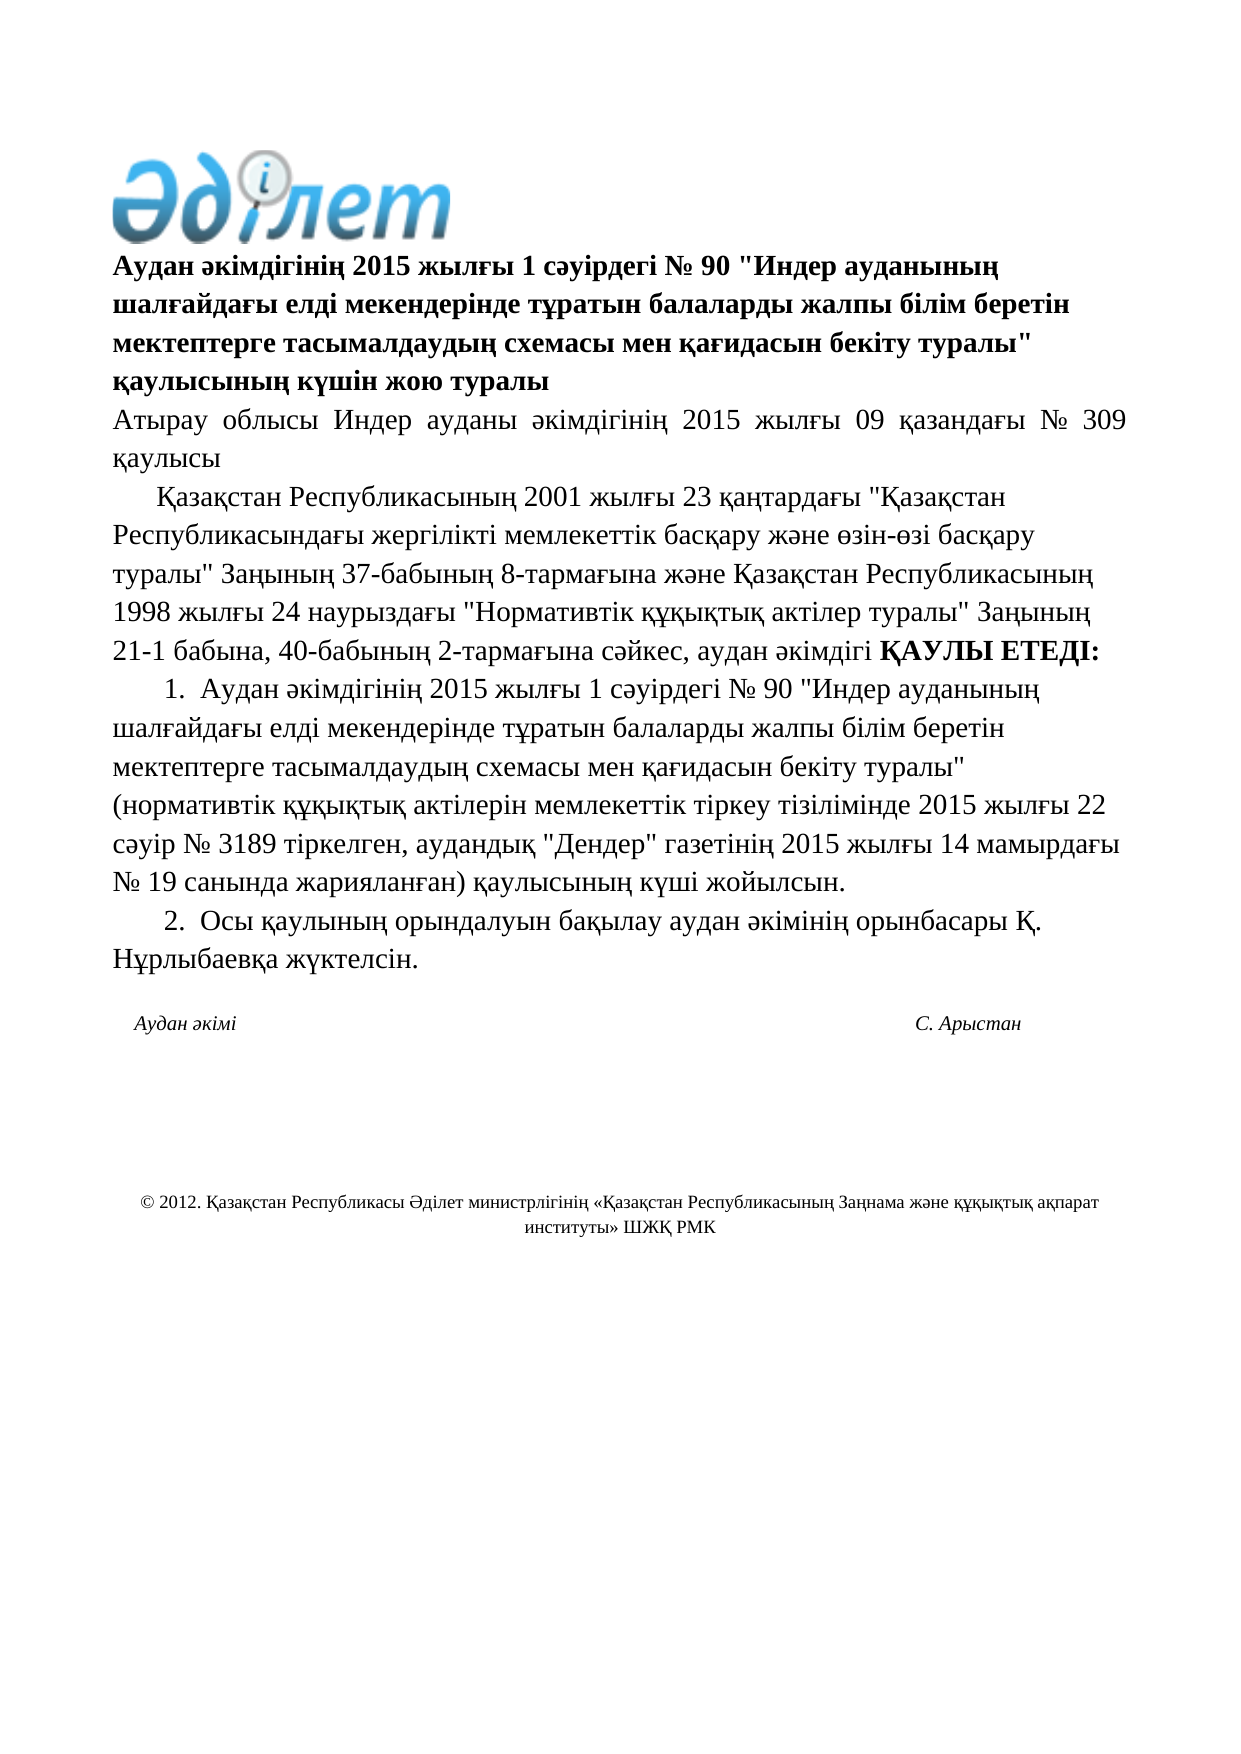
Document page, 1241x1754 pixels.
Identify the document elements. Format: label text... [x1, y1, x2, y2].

table_header Аудан әкімі [101, 1009, 913, 1040]
table_header С. Арыстан [913, 1009, 1240, 1040]
text Қазақстан Республикасының 2001 жылғы 23 қаңтардағы "Қазақстан Республикасындағы жергілікті мемлекеттік басқару және өзін-өзі басқару туралы" Заңының 37-бабының 8-тармағына және Қазақстан Республикасының 1998 жылғы 24 наурыздағы "Нормативтік құқықтық актілер туралы" Заңының 21-1 бабына, 40-бабының 2-тармағына сәйкес, аудан әкімдігі ҚАУЛЫ ЕТЕДІ: 1. Аудан әкімдігінің 2015 жылғы 1 сәуірдегі № 90 "Индер ауданының шалғайдағы елді мекендерінде тұратын балаларды жалпы білім беретін мектептерге тасымалдаудың схемасы мен қағидасын бекіту туралы" (нормативтік құқықтық актілерін мемлекеттік тіркеу тізілімінде 2015 жылғы 22 сәуір № 3189 тіркелген, аудандық "Дендер" газетінің 2015 жылғы 14 мамырдағы № 19 санында жарияланған) қаулысының күші жойылсын. 2. Осы қаулының орындалуын бақылау аудан әкімінің орынбасары Қ. Нұрлыбаевқа жүктелсін. [112, 479, 1128, 1005]
picture [112, 150, 451, 244]
text © 2012. Қазақстан Республикасы Әділет министрлігінің «Қазақстан Республикасының Заңнама және құқықтық ақпарат институты» ШЖҚ РМК [112, 1191, 1128, 1237]
text Атырау облысы Индер ауданы әкімдігінің 2015 жылғы 09 қазандағы № 309 қаулысы [112, 402, 1128, 474]
text Аудан әкімдігінің 2015 жылғы 1 сәуірдегі № 90 "Индер ауданының шалғайдағы елді мекендерінде тұратын балаларды жалпы білім беретін мектептерге тасымалдаудың схемасы мен қағидасын бекіту туралы" қаулысының күшін жою туралы [112, 248, 1128, 397]
